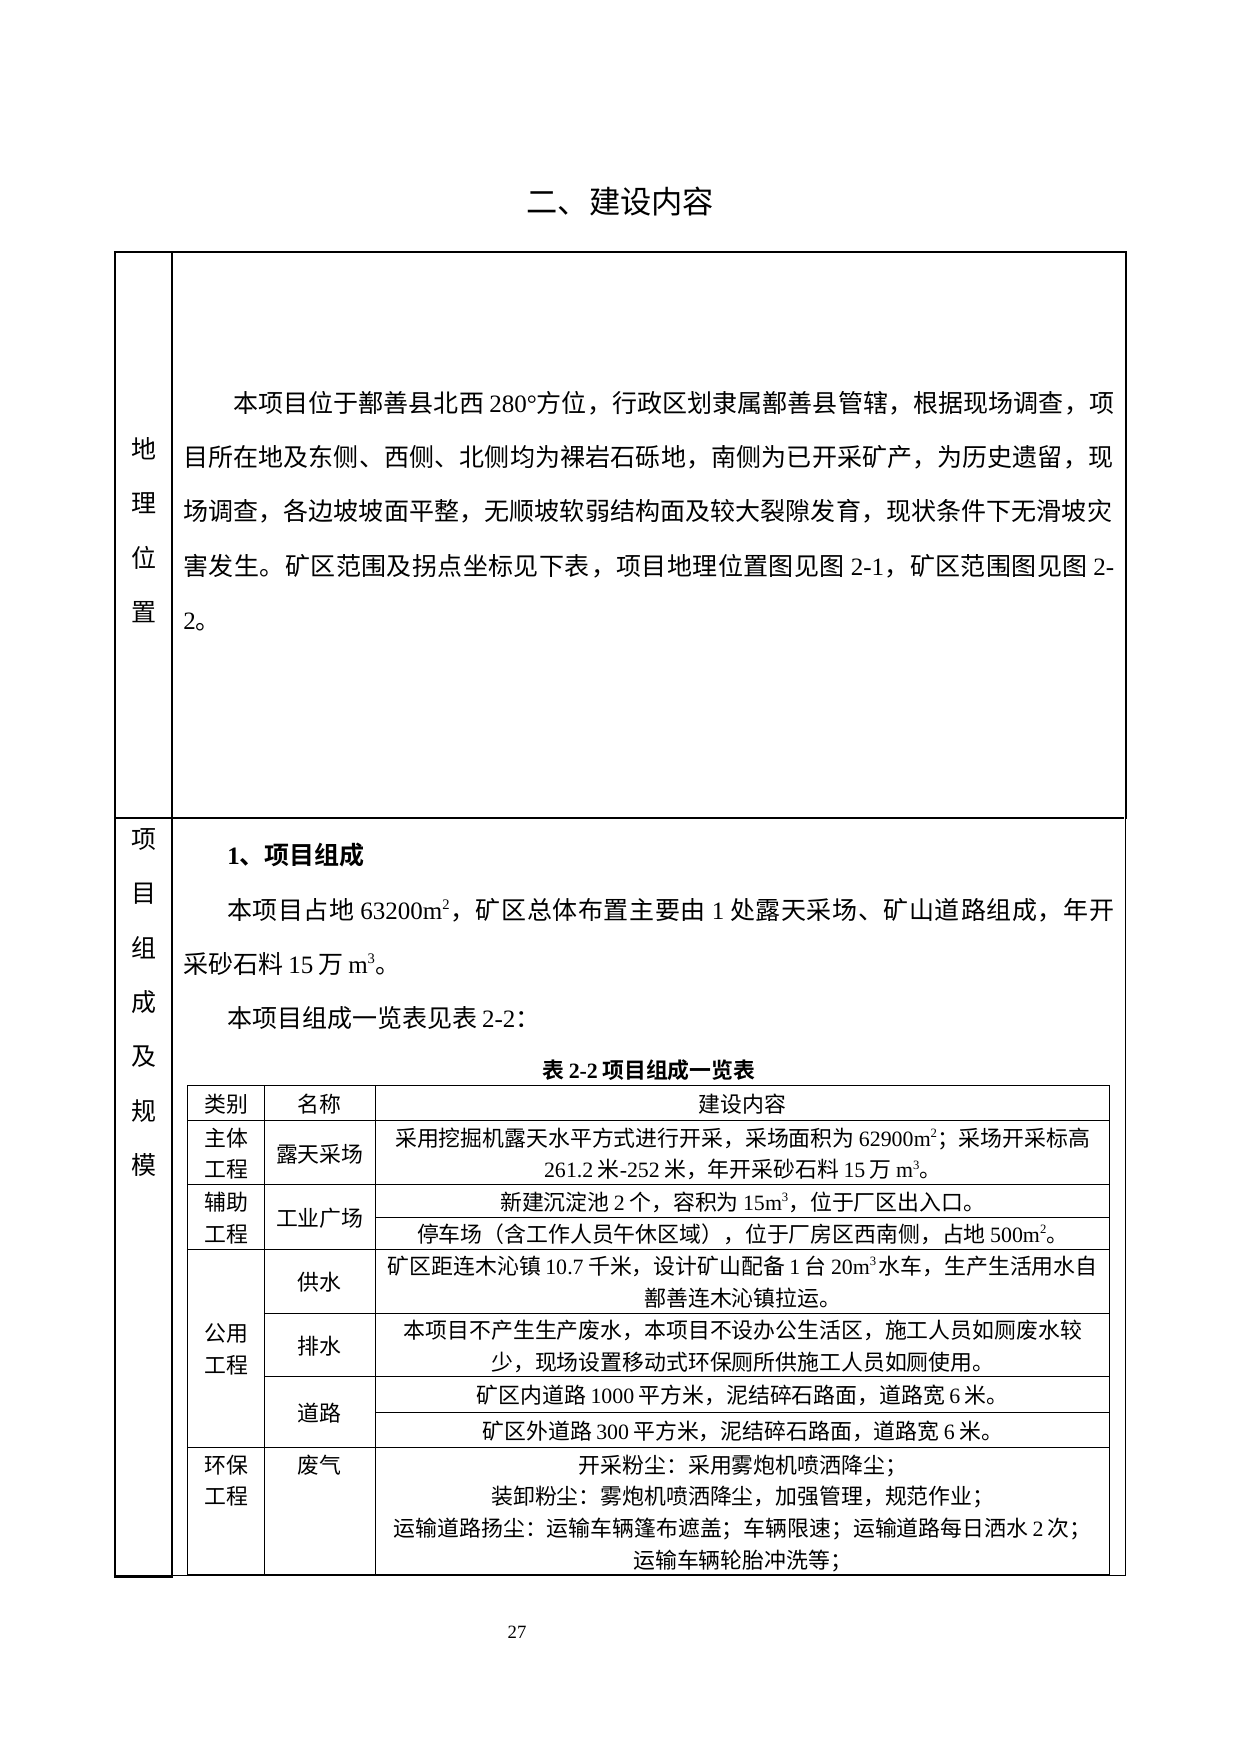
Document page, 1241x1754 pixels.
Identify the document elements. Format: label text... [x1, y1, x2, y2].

table_header 地理位置 [116, 253, 171, 817]
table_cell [173, 817, 1125, 1575]
table_cell 项目组成及规模 [116, 819, 171, 1575]
text 二、建设内容 [148, 177, 1093, 222]
table_header 本项目位于鄯善县北西280°方位，行政区划隶属鄯善县管辖，根据现场调查，项目所在地及东侧、西侧、北侧均为裸岩石砾地，南侧为已开采矿产，为历史遗留，现场调查，各边坡坡面平整，无顺坡软弱结构面及较大裂隙发育，现状条件下无滑坡灾害发生。矿区范围及拐点坐标见下表，项目地理位置图见图2-1，矿区范围图见图2-2。 [173, 253, 1125, 817]
